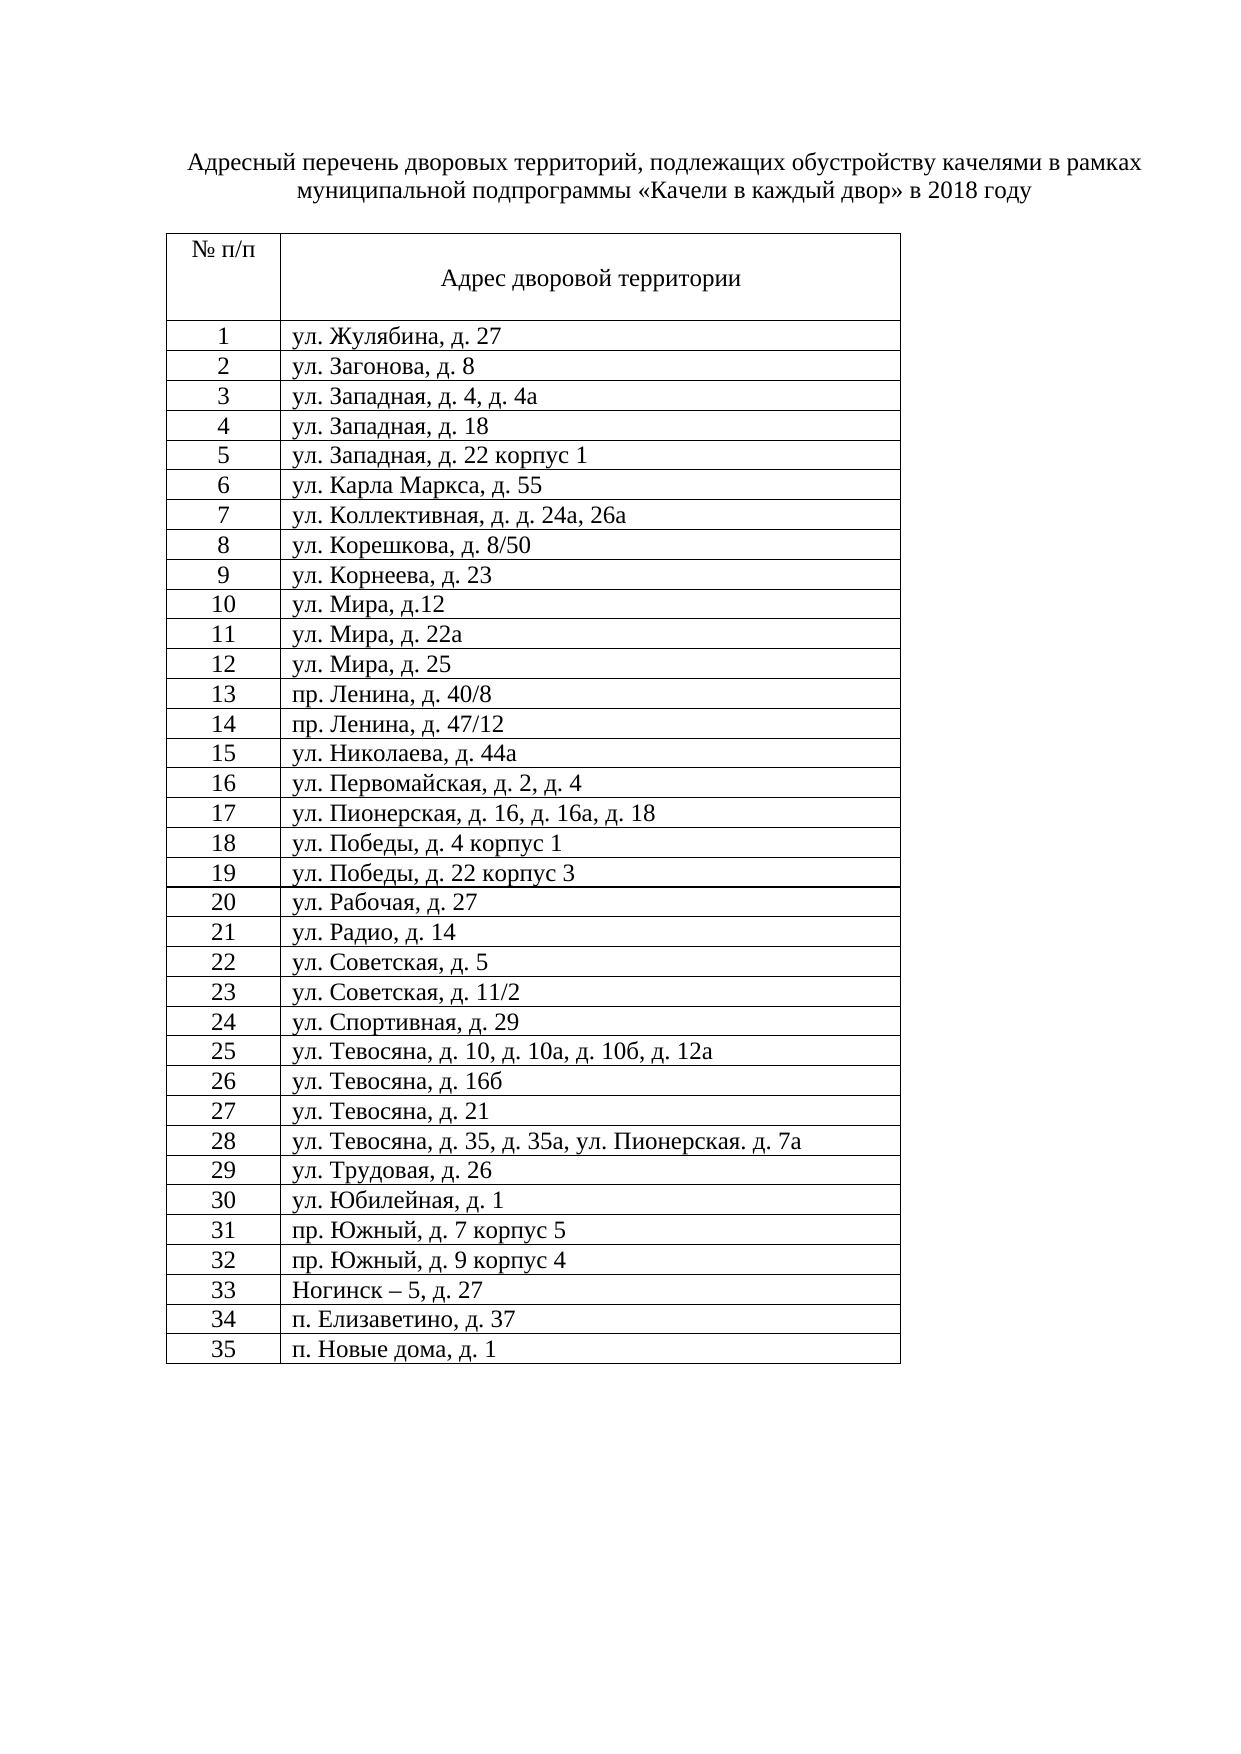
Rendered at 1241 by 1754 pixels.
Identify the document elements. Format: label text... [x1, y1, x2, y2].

table_cell пр. Ленина, д. 40/8 [281, 679, 900, 708]
table_cell 23 [167, 977, 280, 1006]
table_cell ул. Советская, д. 5 [281, 947, 900, 976]
table_cell пр. Южный, д. 7 корпус 5 [281, 1215, 900, 1244]
table_cell 15 [167, 739, 280, 767]
table_cell ул. Спортивная, д. 29 [281, 1007, 900, 1035]
table_cell 16 [167, 768, 280, 797]
table_cell ул. Западная, д. 18 [281, 411, 900, 439]
table_cell 5 [167, 441, 280, 469]
table_cell 35 [167, 1334, 280, 1363]
table_cell 21 [167, 917, 280, 946]
table_header Адрес дворовой территории [281, 234, 900, 320]
table_cell ул. Мира, д. 22а [281, 619, 900, 648]
table_cell 11 [167, 619, 280, 648]
table_cell ул. Рабочая, д. 27 [281, 888, 900, 916]
table_cell 28 [167, 1126, 280, 1154]
table_cell п. Елизаветино, д. 37 [281, 1305, 900, 1333]
table_cell ул. Пионерская, д. 16, д. 16а, д. 18 [281, 798, 900, 827]
table_cell 32 [167, 1245, 280, 1274]
table_cell 13 [167, 679, 280, 708]
table_cell ул. Корнеева, д. 23 [281, 560, 900, 588]
table_cell ул. Трудовая, д. 26 [281, 1156, 900, 1184]
table_cell ул. Советская, д. 11/2 [281, 977, 900, 1006]
table_cell п. Новые дома, д. 1 [281, 1334, 900, 1363]
table_cell ул. Загонова, д. 8 [281, 351, 900, 380]
table_cell 20 [167, 888, 280, 916]
table_header № п/п [167, 234, 280, 320]
table_cell 7 [167, 500, 280, 529]
table_cell ул. Западная, д. 22 корпус 1 [281, 441, 900, 469]
table_cell 31 [167, 1215, 280, 1244]
table_cell ул. Юбилейная, д. 1 [281, 1185, 900, 1214]
table_cell 34 [167, 1305, 280, 1333]
table_cell ул. Карла Маркса, д. 55 [281, 470, 900, 499]
table_cell 2 [167, 351, 280, 380]
table_cell ул. Николаева, д. 44а [281, 739, 900, 767]
table_cell ул. Тевосяна, д. 10, д. 10а, д. 10б, д. 12а [281, 1036, 900, 1065]
table_cell 33 [167, 1275, 280, 1303]
table_cell 6 [167, 470, 280, 499]
table_cell пр. Ленина, д. 47/12 [281, 709, 900, 737]
table_cell 12 [167, 649, 280, 678]
table_cell 18 [167, 828, 280, 857]
table_cell 27 [167, 1096, 280, 1125]
table_cell пр. Южный, д. 9 корпус 4 [281, 1245, 900, 1274]
table_cell ул. Первомайская, д. 2, д. 4 [281, 768, 900, 797]
table_cell ул. Победы, д. 22 корпус 3 [281, 858, 900, 886]
table_cell ул. Мира, д. 25 [281, 649, 900, 678]
table_cell ул. Коллективная, д. д. 24а, 26а [281, 500, 900, 529]
table_cell 30 [167, 1185, 280, 1214]
table_cell 29 [167, 1156, 280, 1184]
table_cell ул. Западная, д. 4, д. 4а [281, 381, 900, 410]
text Адресный перечень дворовых территорий, подлежащих обустройству качелями в рамках муниципальной подпрограммы «Качели в каждый двор» в 2018 году [177, 147, 1152, 204]
table_cell ул. Радио, д. 14 [281, 917, 900, 946]
table_cell 1 [167, 321, 280, 350]
table_cell ул. Жулябина, д. 27 [281, 321, 900, 350]
table_cell Ногинск – 5, д. 27 [281, 1275, 900, 1303]
table_cell 9 [167, 560, 280, 588]
table_cell ул. Тевосяна, д. 21 [281, 1096, 900, 1125]
table_cell 8 [167, 530, 280, 559]
table_cell 24 [167, 1007, 280, 1035]
table_cell 17 [167, 798, 280, 827]
table_cell ул. Тевосяна, д. 35, д. 35а, ул. Пионерская. д. 7а [281, 1126, 900, 1154]
table_cell 22 [167, 947, 280, 976]
table_cell ул. Тевосяна, д. 16б [281, 1066, 900, 1095]
table_cell ул. Корешкова, д. 8/50 [281, 530, 900, 559]
table_cell 10 [167, 590, 280, 618]
table_cell 26 [167, 1066, 280, 1095]
table_cell 19 [167, 858, 280, 886]
table_cell 25 [167, 1036, 280, 1065]
table_cell ул. Мира, д.12 [281, 590, 900, 618]
table_cell 3 [167, 381, 280, 410]
table_cell ул. Победы, д. 4 корпус 1 [281, 828, 900, 857]
table_cell 4 [167, 411, 280, 439]
table_cell 14 [167, 709, 280, 737]
